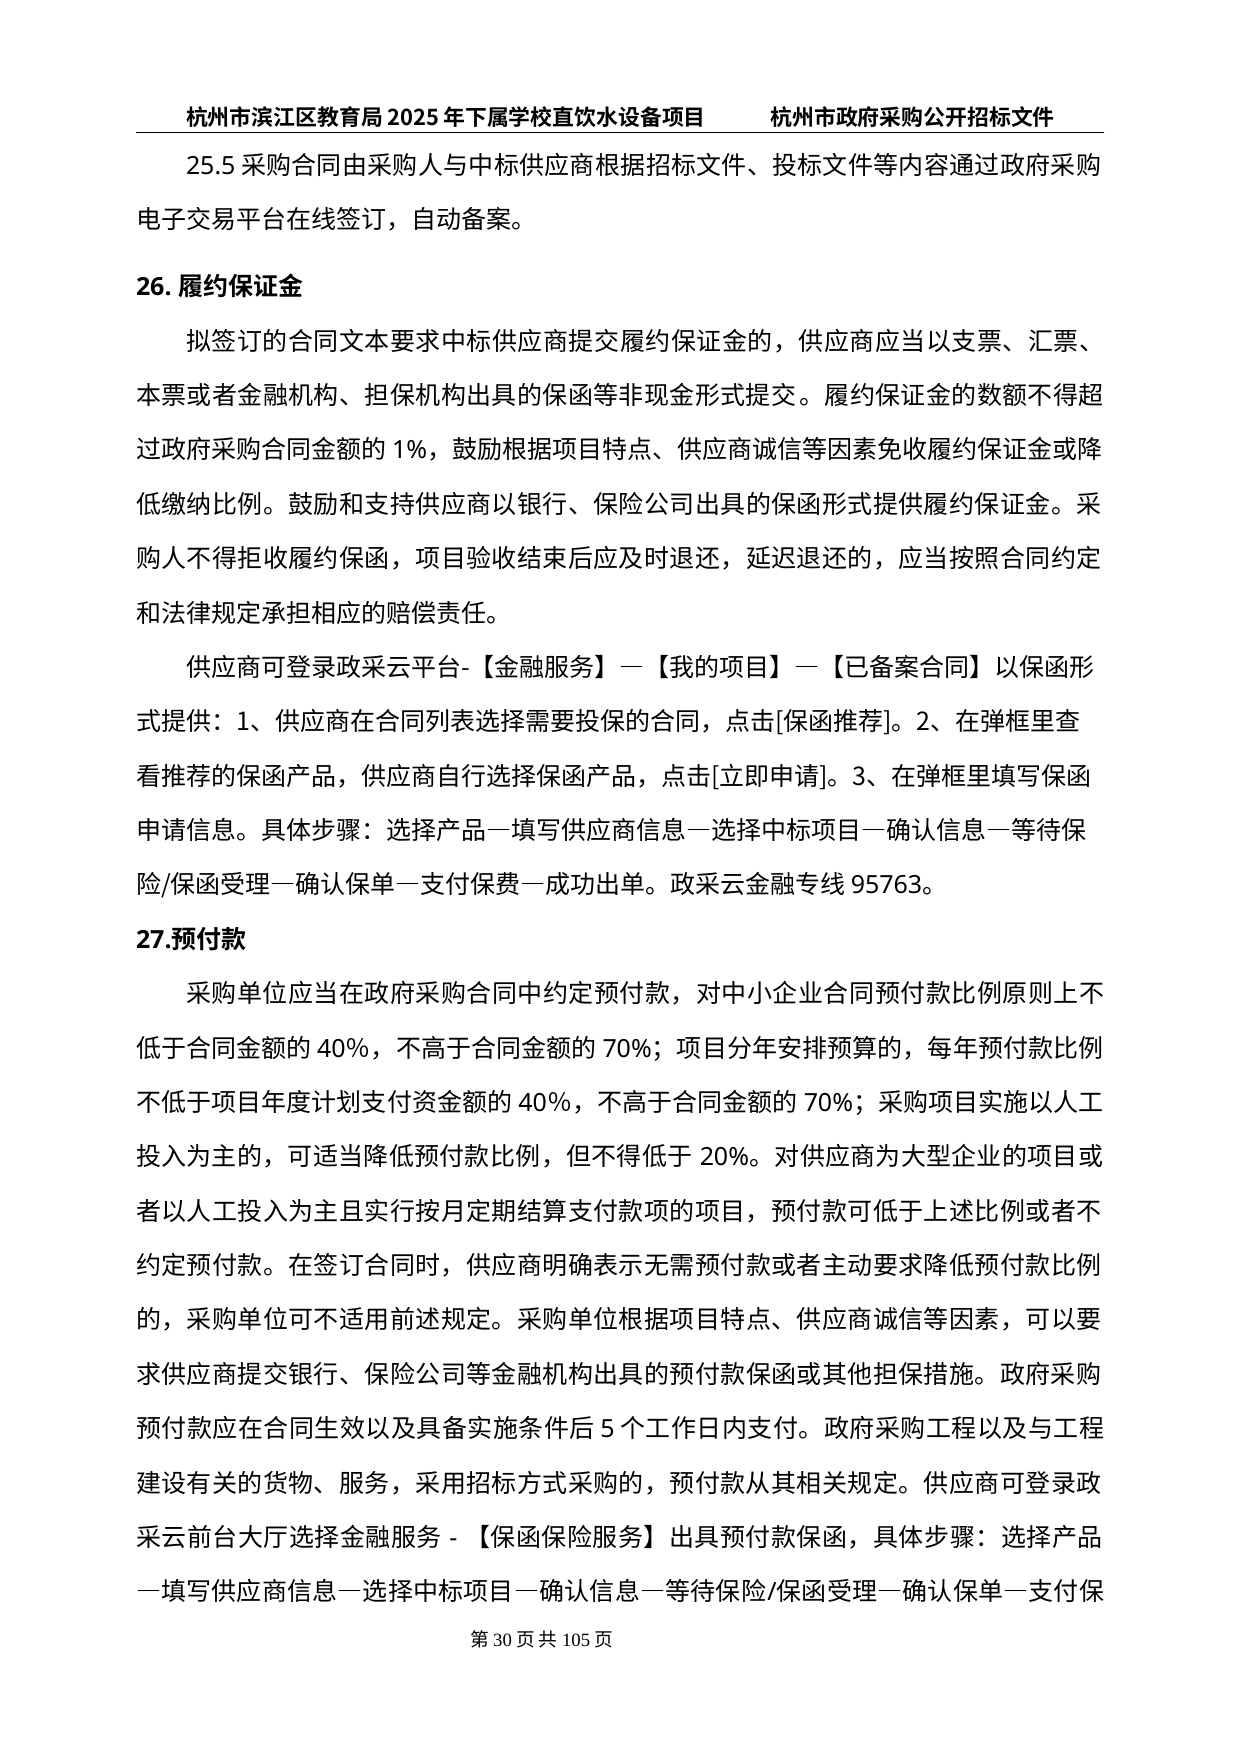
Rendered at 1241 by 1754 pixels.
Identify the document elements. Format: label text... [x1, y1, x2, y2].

subtitle 27.预付款 [136, 919, 1104, 956]
subtitle 供应商可登录政采云平台-【金融服务】—【我的项目】—【已备案合同】以保函形式提供：1、供应商在合同列表选择需要投保的合同，点击[保函推荐]。2、在弹框里查看推荐的保函产品，供应商自行选择保函产品，点击[立即申请]。3、在弹框里填写保函申请信息。具体步骤：选择产品—填写供应商信息—选择中标项目—确认信息—等待保险/保函受理—确认保单—支付保费—成功出单。政采云金融专线95763。 [136, 647, 1104, 901]
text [136, 974, 1104, 1608]
text 26. 履约保证金 [136, 267, 1104, 303]
text 拟签订的合同文本要求中标供应商提交履约保证金的，供应商应当以支票、汇票、本票或者金融机构、担保机构出具的保函等非现金形式提交。履约保证金的数额不得超过政府采购合同金额的1%，鼓励根据项目特点、供应商诚信等因素免收履约保证金或降低缴纳比例。鼓励和支持供应商以银行、保险公司出具的保函形式提供履约保证金。采购人不得拒收履约保函，项目验收结束后应及时退还，延迟退还的，应当按照合同约定和法律规定承担相应的赔偿责任。 [136, 321, 1104, 629]
text 25.5采购合同由采购人与中标供应商根据招标文件、投标文件等内容通过政府采购电子交易平台在线签订，自动备案。 [136, 146, 1104, 236]
